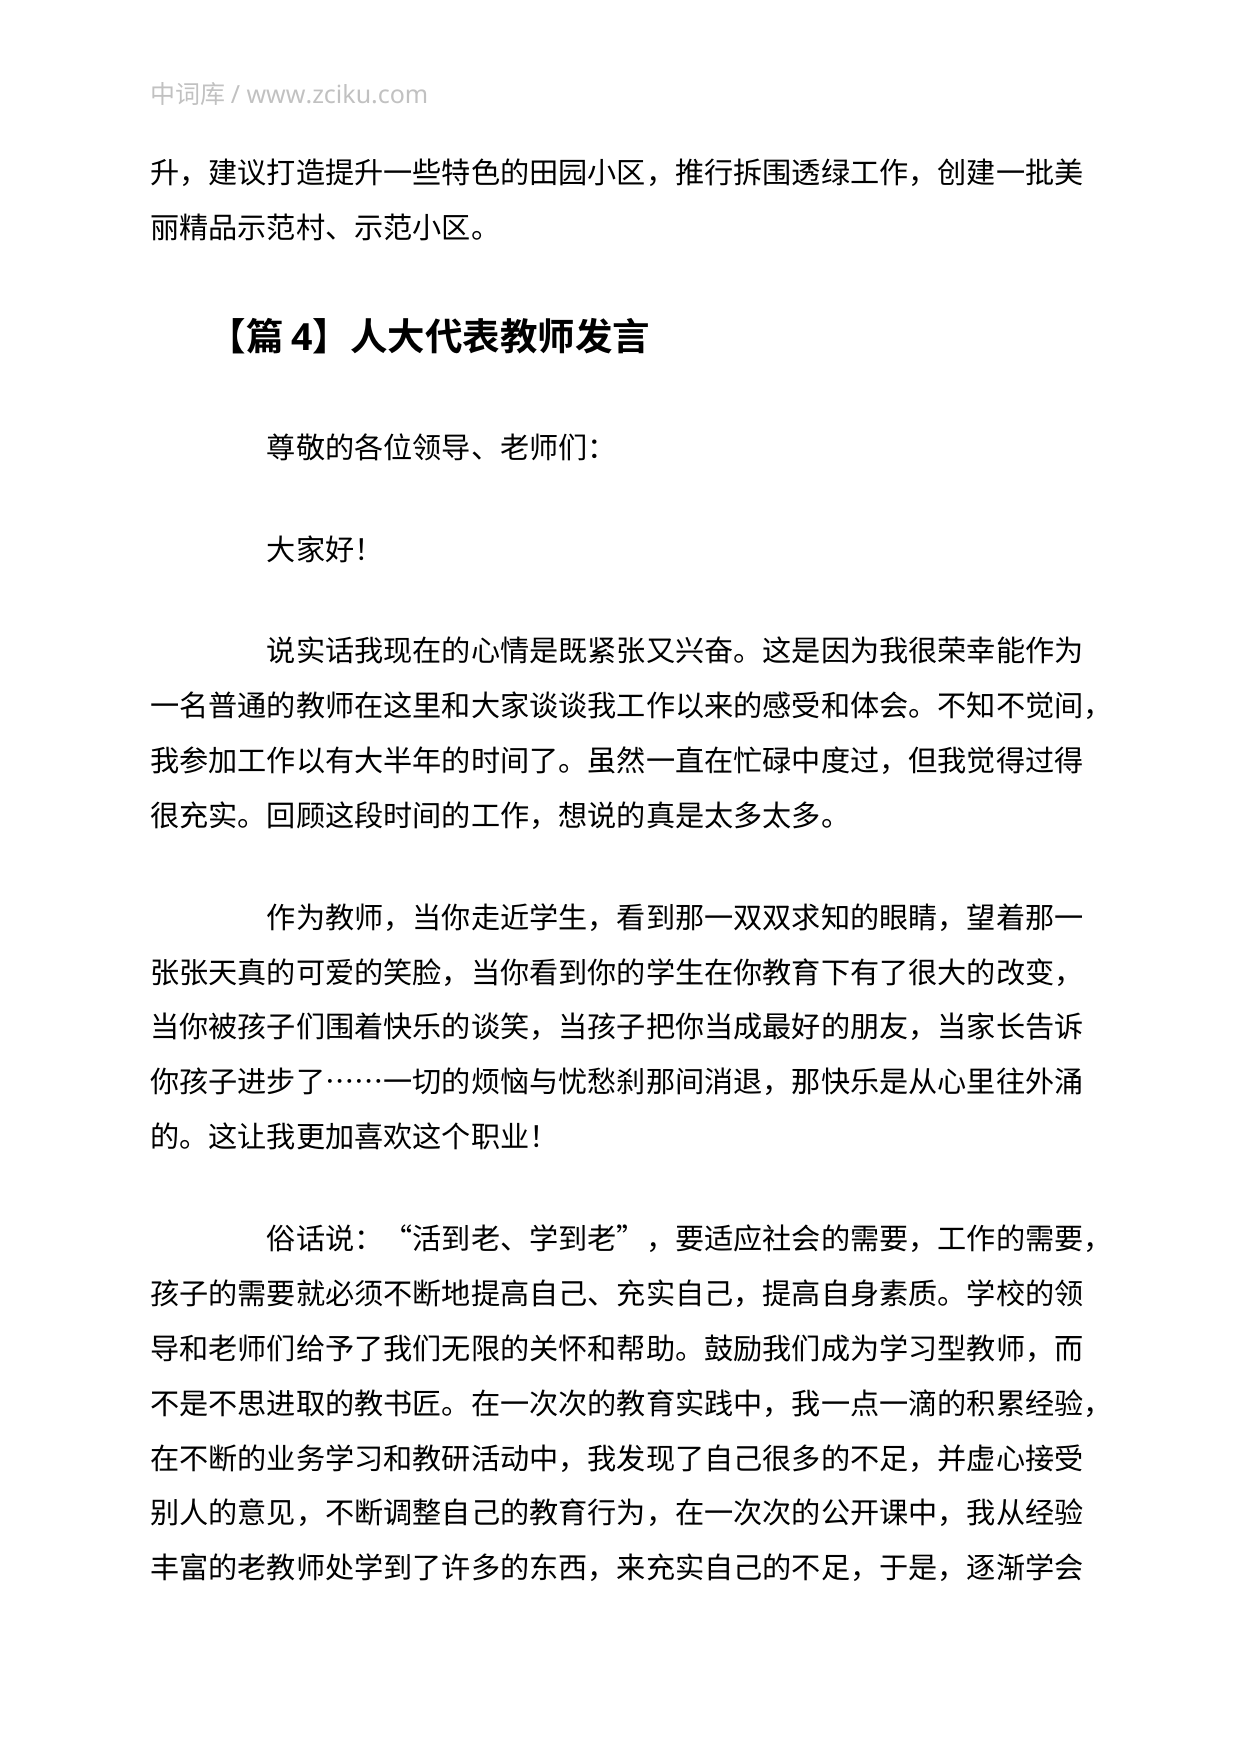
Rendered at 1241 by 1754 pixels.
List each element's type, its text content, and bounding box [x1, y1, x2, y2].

text 尊敬的各位领导、老师们： [150, 424, 1090, 467]
text 【篇4】人大代表教师发言 [150, 307, 1090, 361]
text 大家好！ [150, 526, 1090, 568]
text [150, 1216, 1090, 1587]
text 作为教师，当你走近学生，看到那一双双求知的眼睛，望着那一张张天真的可爱的笑脸，当你看到你的学生在你教育下有了很大的改变，当你被孩子们围着快乐的谈笑，当孩子把你当成最好的朋友，当家长告诉你孩子进步了……一切的烦恼与忧愁刹那间消退，那快乐是从心里往外涌的。这让我更加喜欢这个职业！ [150, 894, 1090, 1156]
text 说实话我现在的心情是既紧张又兴奋。这是因为我很荣幸能作为一名普通的教师在这里和大家谈谈我工作以来的感受和体会。不知不觉间，我参加工作以有大半年的时间了。虽然一直在忙碌中度过，但我觉得过得很充实。回顾这段时间的工作，想说的真是太多太多。 [150, 628, 1090, 835]
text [150, 150, 1090, 247]
